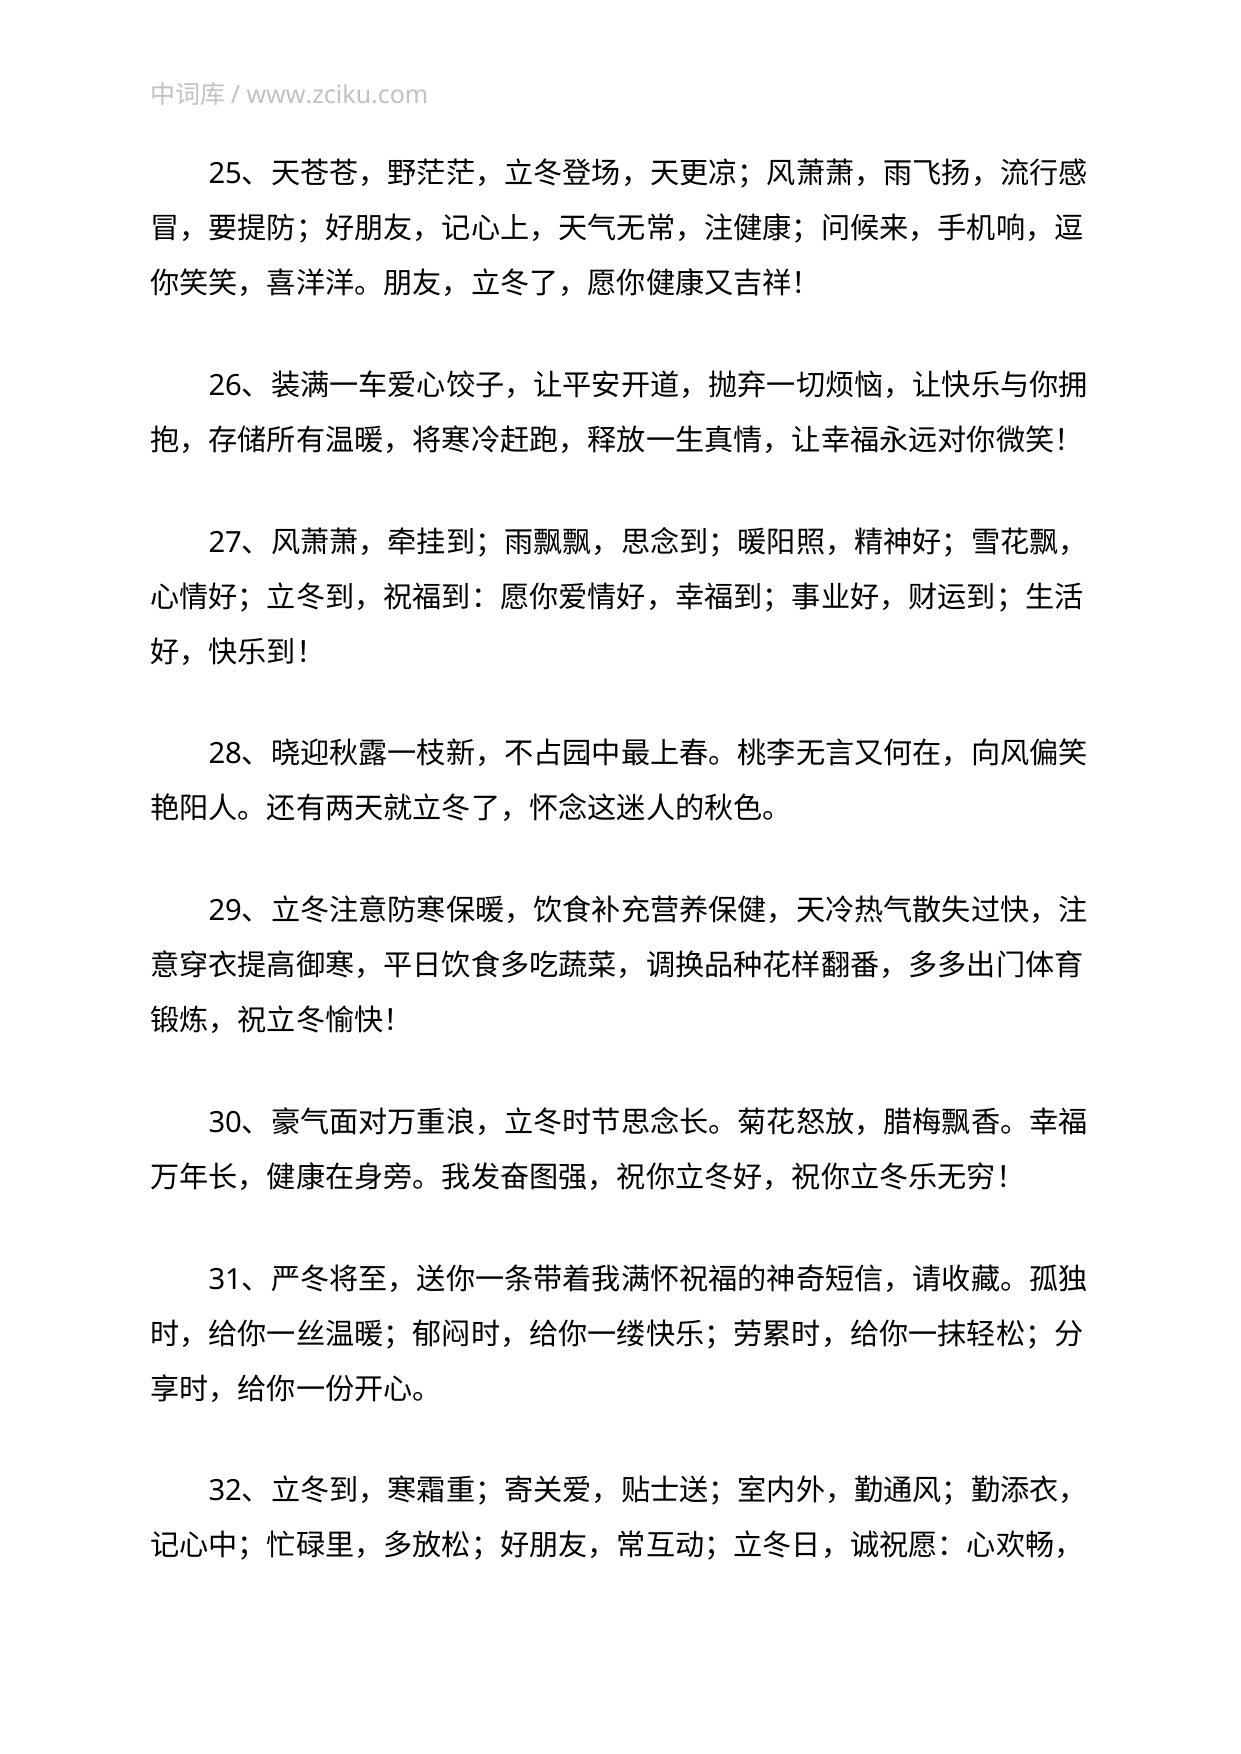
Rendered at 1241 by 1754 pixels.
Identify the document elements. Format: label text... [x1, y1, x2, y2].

text 26、装满一车爱心饺子，让平安开道，抛弃一切烦恼，让快乐与你拥抱，存储所有温暖，将寒冷赶跑，释放一生真情，让幸福永远对你微笑！ [150, 362, 1090, 459]
text 30、豪气面对万重浪，立冬时节思念长。菊花怒放，腊梅飘香。幸福万年长，健康在身旁。我发奋图强，祝你立冬好，祝你立冬乐无穷！ [150, 1098, 1090, 1196]
text 27、风萧萧，牵挂到；雨飘飘，思念到；暖阳照，精神好；雪花飘，心情好；立冬到，祝福到：愿你爱情好，幸福到；事业好，财运到；生活好，快乐到！ [150, 518, 1090, 671]
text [150, 1467, 1090, 1564]
text 25、天苍苍，野茫茫，立冬登场，天更凉；风萧萧，雨飞扬，流行感冒，要提防；好朋友，记心上，天气无常，注健康；问候来，手机响，逗你笑笑，喜洋洋。朋友，立冬了，愿你健康又吉祥！ [150, 150, 1090, 302]
text 31、严冬将至，送你一条带着我满怀祝福的神奇短信，请收藏。孤独时，给你一丝温暖；郁闷时，给你一缕快乐；劳累时，给你一抹轻松；分享时，给你一份开心。 [150, 1255, 1090, 1407]
text 29、立冬注意防寒保暖，饮食补充营养保健，天冷热气散失过快，注意穿衣提高御寒，平日饮食多吃蔬菜，调换品种花样翻番，多多出门体育锻炼，祝立冬愉快！ [150, 887, 1090, 1039]
text 28、晓迎秋露一枝新，不占园中最上春。桃李无言又何在，向风偏笑艳阳人。还有两天就立冬了，怀念这迷人的秋色。 [150, 730, 1090, 827]
